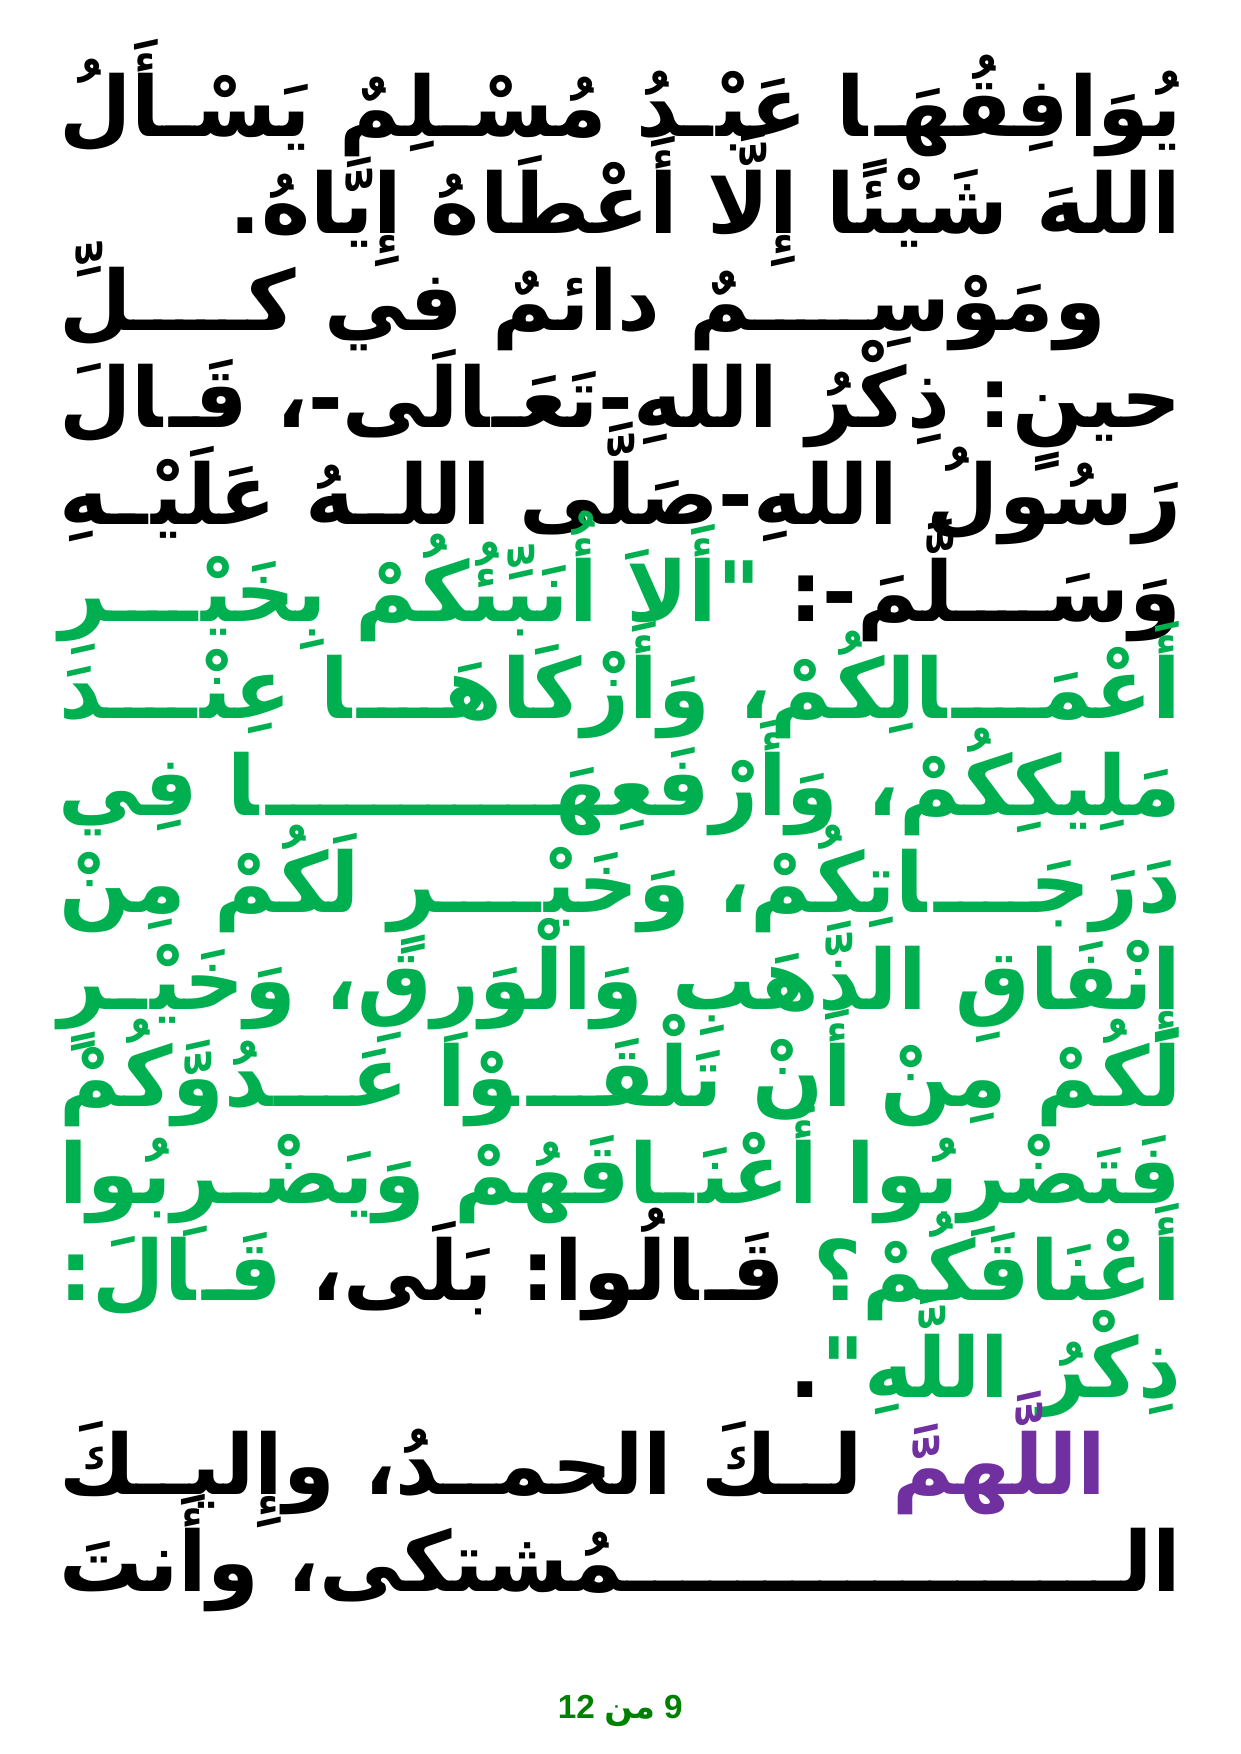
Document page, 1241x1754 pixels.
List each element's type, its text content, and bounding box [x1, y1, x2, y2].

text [59, 1417, 1181, 1611]
text ومَوْسِمٌ دائمٌ في كلِّ حينٍ: ذِكْرُ اللهِ-تَعَالَى-، قَالَ رَسُولُ اللهِ-صَلَّى اللهُ عَلَيْهِ وَسَلَّمَ-: "أَلاَ أُنَبِّئُكُمْ بِخَيْرِ أَعْمَالِكُمْ، وَأَزْكَاهَا عِنْدَ مَلِيكِكُمْ، وَأَرْفَعِهَا فِي دَرَجَاتِكُمْ، وَخَيْرٍ لَكُمْ مِنْ إِنْفَاقِ الذَّهَبِ وَالْوَرِقِ، وَخَيْرٍ لَكُمْ مِنْ أَنْ تَلْقَوْا عَدُوَّكُمْ فَتَضْرِبُوا أَعْنَاقَهُمْ وَيَضْرِبُوا أَعْنَاقَكُمْ؟ قَالُوا: بَلَى، قَالَ: ذِكْرُ اللَّهِ". [59, 253, 1181, 1417]
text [59, 59, 1181, 253]
